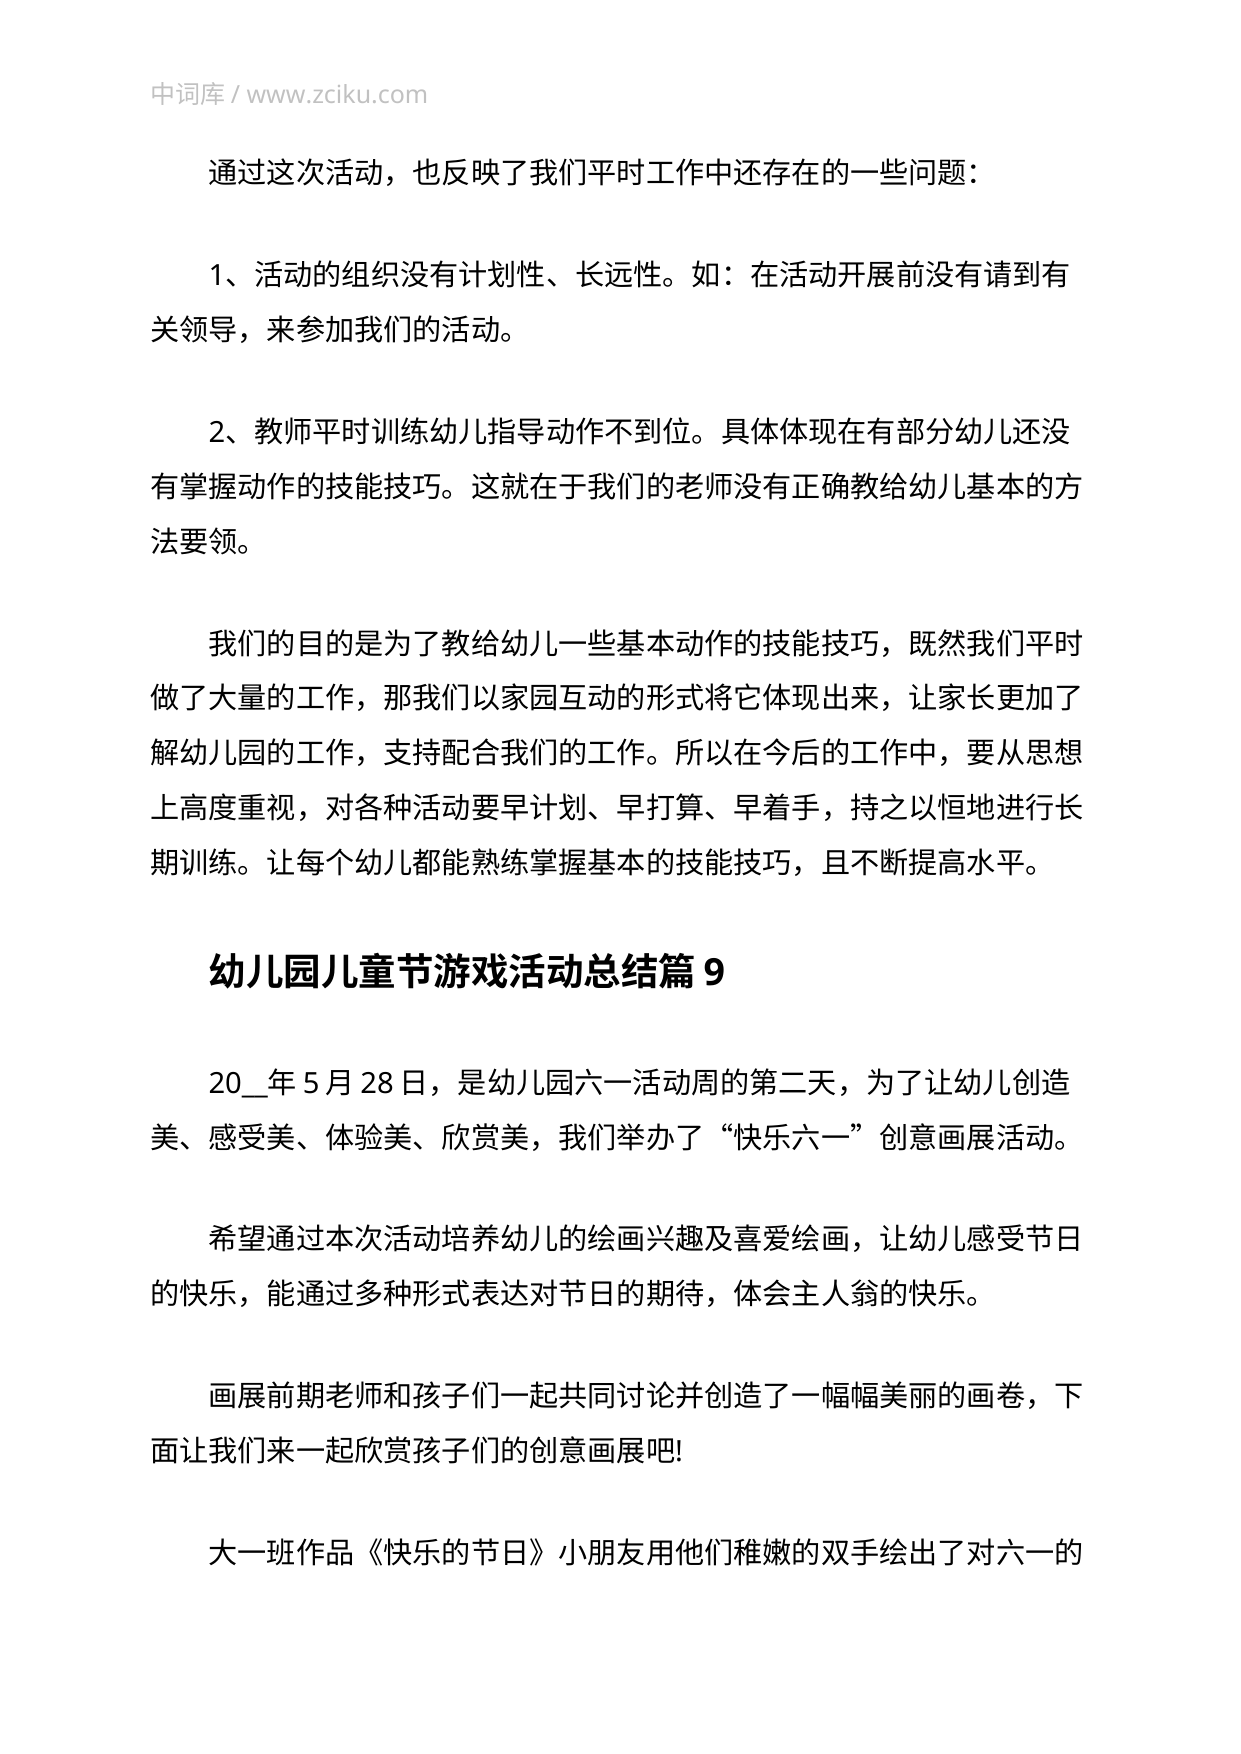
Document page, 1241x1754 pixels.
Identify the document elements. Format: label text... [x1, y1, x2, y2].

text 通过这次活动，也反映了我们平时工作中还存在的一些问题： [150, 150, 1090, 192]
text 幼儿园儿童节游戏活动总结篇9 [150, 942, 1090, 996]
text 20__年5月28日，是幼儿园六一活动周的第二天，为了让幼儿创造美、感受美、体验美、欣赏美，我们举办了“快乐六一”创意画展活动。 [150, 1059, 1090, 1156]
text 我们的目的是为了教给幼儿一些基本动作的技能技巧，既然我们平时做了大量的工作，那我们以家园互动的形式将它体现出来，让家长更加了解幼儿园的工作，支持配合我们的工作。所以在今后的工作中，要从思想上高度重视，对各种活动要早计划、早打算、早着手，持之以恒地进行长期训练。让每个幼儿都能熟练掌握基本的技能技巧，且不断提高水平。 [150, 620, 1090, 882]
text 希望通过本次活动培养幼儿的绘画兴趣及喜爱绘画，让幼儿感受节日的快乐，能通过多种形式表达对节日的期待，体会主人翁的快乐。 [150, 1216, 1090, 1313]
text 1、活动的组织没有计划性、长远性。如：在活动开展前没有请到有关领导，来参加我们的活动。 [150, 252, 1090, 349]
text 画展前期老师和孩子们一起共同讨论并创造了一幅幅美丽的画卷，下面让我们来一起欣赏孩子们的创意画展吧! [150, 1373, 1090, 1470]
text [150, 1529, 1090, 1572]
text 2、教师平时训练幼儿指导动作不到位。具体体现在有部分幼儿还没有掌握动作的技能技巧。这就在于我们的老师没有正确教给幼儿基本的方法要领。 [150, 408, 1090, 561]
